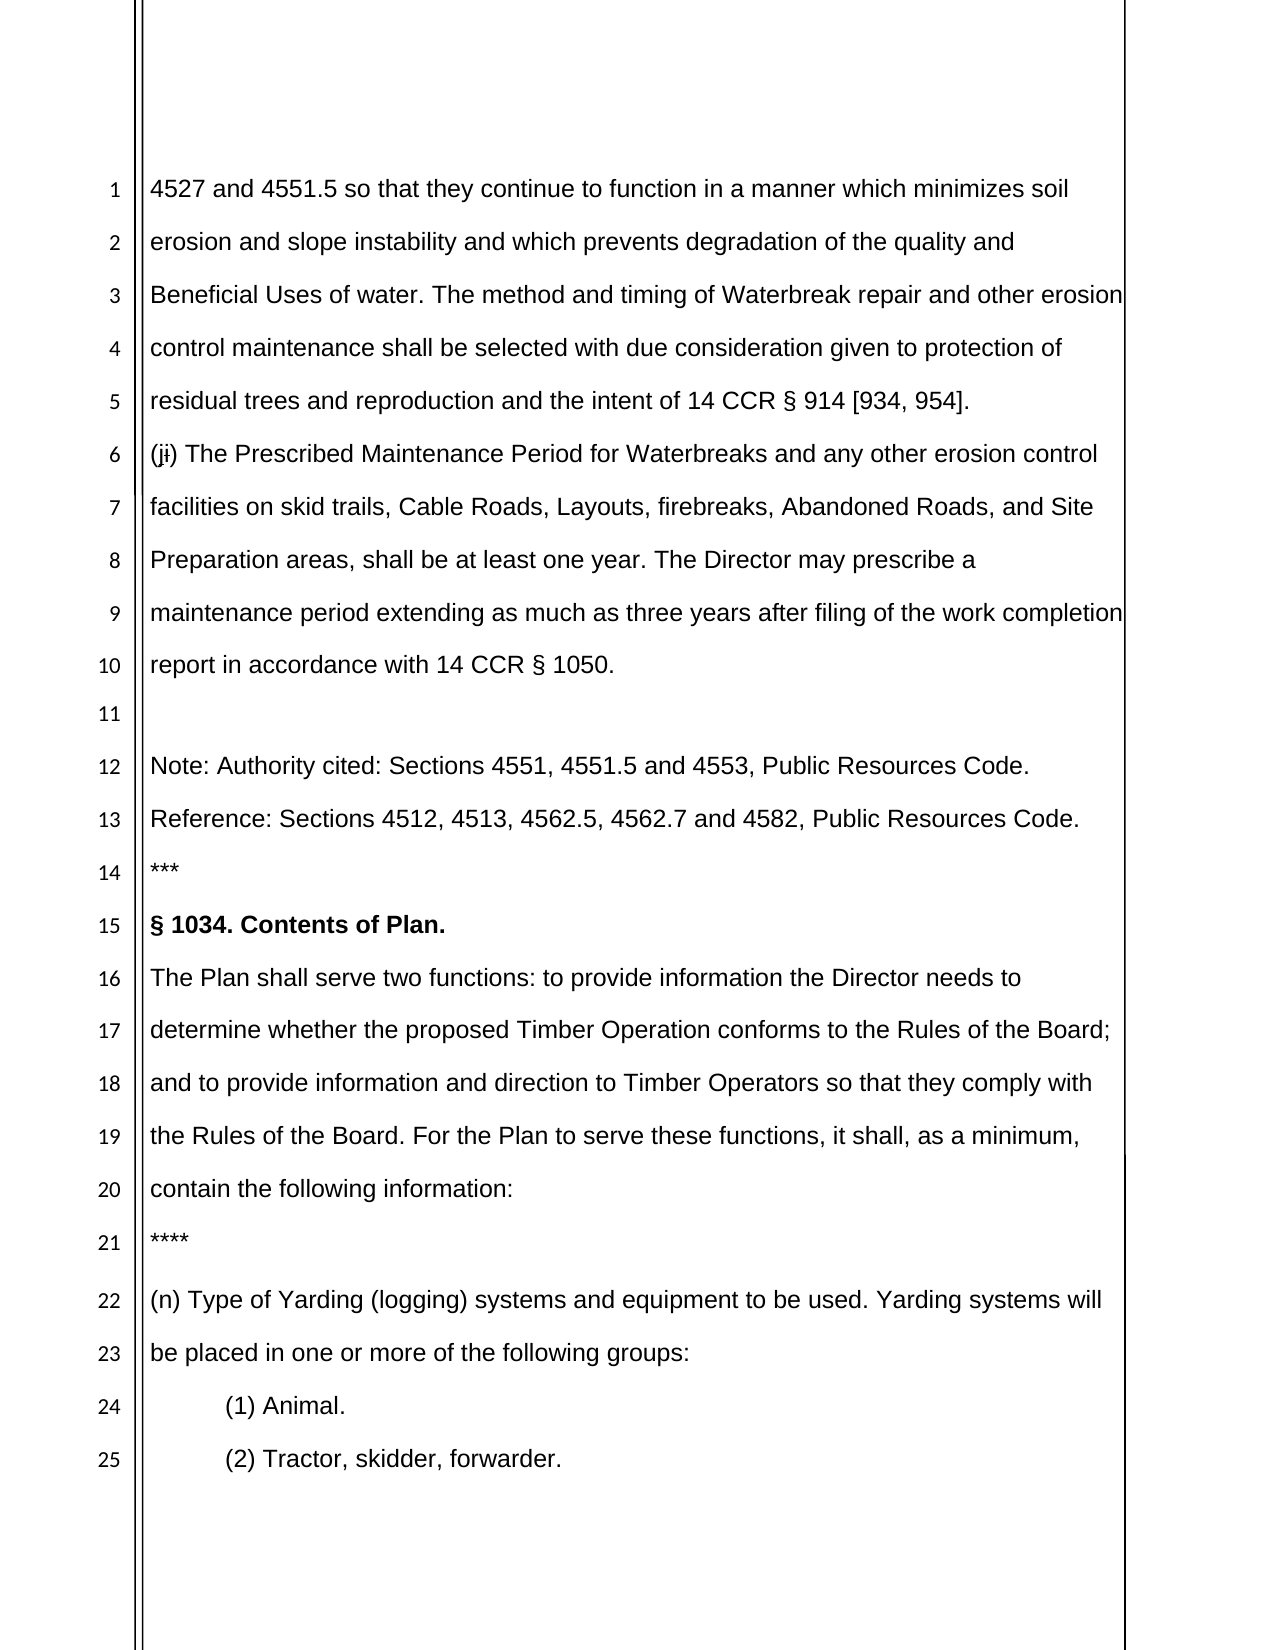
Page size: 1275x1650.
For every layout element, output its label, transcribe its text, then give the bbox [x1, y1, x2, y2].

text **** [150, 1208, 1125, 1261]
text (2) Tractor, skidder, forwarder. [225, 1420, 1125, 1473]
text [150, 150, 1125, 414]
text Note: Authority cited: Sections 4551, 4551.5 and 4553, Public Resources Code. Reference: Sections 4512, 4513, 4562.5, 4562.7 and 4582, Public Resources Code. [150, 732, 1125, 838]
text (n) Type of Yarding (logging) systems and equipment to be used. Yarding systems will be placed in one or more of the following groups: [150, 1261, 1125, 1367]
text (ji) The Prescribed Maintenance Period for Waterbreaks and any other erosion control facilities on skid trails, Cable Roads, Layouts, firebreaks, Abandoned Roads, and Site Preparation areas, shall be at least one year. The Director may prescribe a maintenance period extending as much as three years after filing of the work completion report in accordance with 14 CCR § 1050. [150, 414, 1125, 679]
text (1) Animal. [225, 1367, 1125, 1420]
text The Plan shall serve two functions: to provide information the Director needs to determine whether the proposed Timber Operation conforms to the Rules of the Board; and to provide information and direction to Timber Operators so that they comply with the Rules of the Board. For the Plan to serve these functions, it shall, as a minimum, contain the following information: [150, 944, 1125, 1208]
text § 1034. Contents of Plan. [150, 891, 1125, 944]
text *** [150, 838, 1125, 891]
